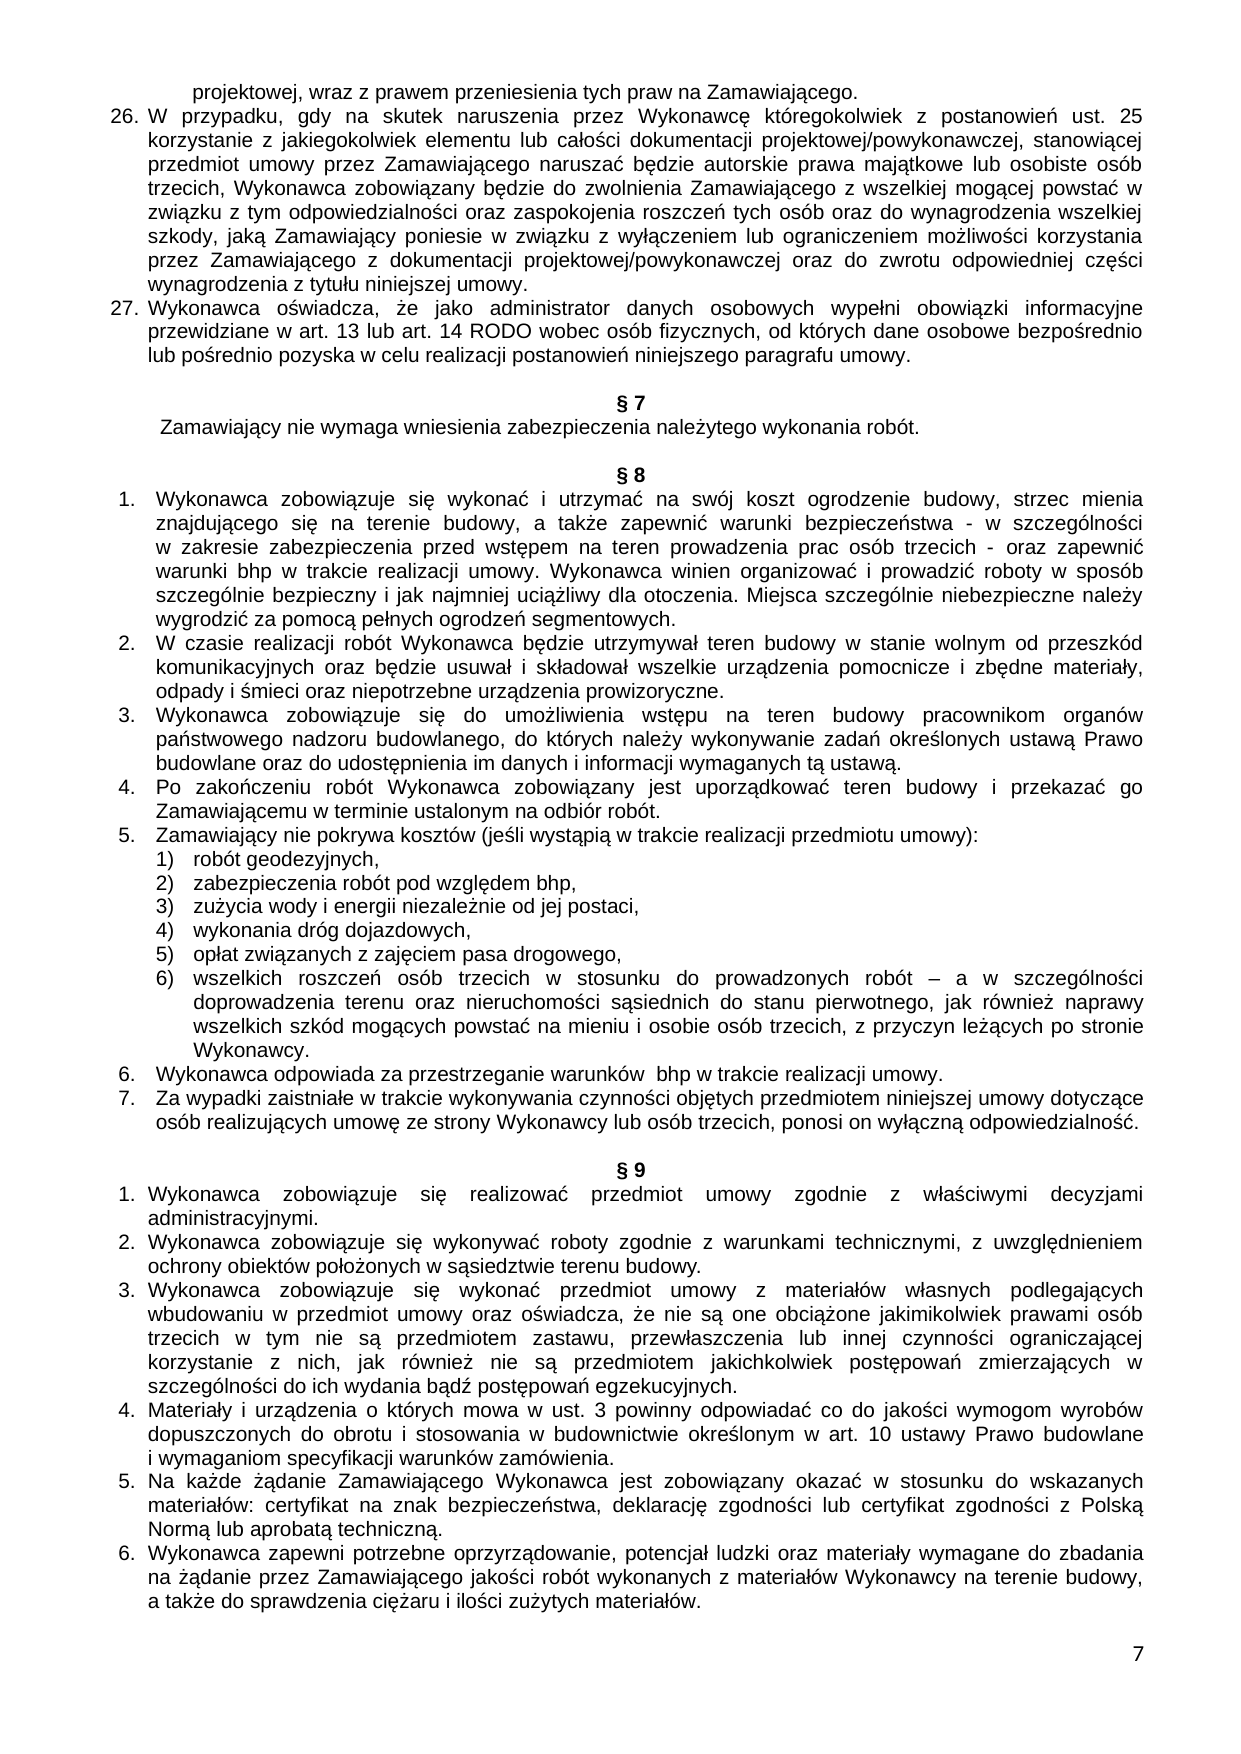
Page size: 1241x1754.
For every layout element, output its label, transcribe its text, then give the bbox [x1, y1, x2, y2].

text § 9 [118, 1158, 1144, 1182]
list wszelkich roszczeń osób trzecich w stosunku do prowadzonych robót – a w szczególności doprowadzenia terenu oraz nieruchomości sąsiednich do stanu pierwotnego, jak również naprawy wszelkich szkód mogących powstać na mieniu i osobie osób trzecich, z przyczyn leżących po stronie Wykonawcy. [156, 966, 1144, 1062]
list zabezpieczenia robót pod względem bhp, [156, 870, 1144, 894]
text § 8 [118, 463, 1144, 487]
list Po zakończeniu robót Wykonawca zobowiązany jest uporządkować teren budowy i przekazać go Zamawiającemu w terminie ustalonym na odbiór robót. [118, 774, 1144, 822]
list Wykonawca odpowiada za przestrzeganie warunków bhp w trakcie realizacji umowy. [118, 1062, 1144, 1086]
list Za wypadki zaistniałe w trakcie wykonywania czynności objętych przedmiotem niniejszej umowy dotyczące osób realizujących umowę ze strony Wykonawcy lub osób trzecich, ponosi on wyłączną odpowiedzialność. [118, 1086, 1144, 1134]
list Wykonawca oświadcza, że jako administrator danych osobowych wypełni obowiązki informacyjne przewidziane w art. 13 lub art. 14 RODO wobec osób fizycznych, od których dane osobowe bezpośrednio lub pośrednio pozyska w celu realizacji postanowień niniejszego paragrafu umowy. [110, 295, 1144, 367]
list wykonania dróg dojazdowych, [156, 918, 1144, 942]
list Wykonawca zobowiązuje się wykonać przedmiot umowy z materiałów własnych podlegających wbudowaniu w przedmiot umowy oraz oświadcza, że nie są one obciążone jakimikolwiek prawami osób trzecich w tym nie są przedmiotem zastawu, przewłaszczenia lub innej czynności ograniczającej korzystanie z nich, jak również nie są przedmiotem jakichkolwiek postępowań zmierzających w szczególności do ich wydania bądź postępowań egzekucyjnych. [118, 1278, 1144, 1397]
list Wykonawca zobowiązuje się wykonać i utrzymać na swój koszt ogrodzenie budowy, strzec mienia znajdującego się na terenie budowy, a także zapewnić warunki bezpieczeństwa - w szczególności w zakresie zabezpieczenia przed wstępem na teren prowadzenia prac osób trzecich - oraz zapewnić warunki bhp w trakcie realizacji umowy. Wykonawca winien organizować i prowadzić roboty w sposób szczególnie bezpieczny i jak najmniej uciążliwy dla otoczenia. Miejsca szczególnie niebezpieczne należy wygrodzić za pomocą pełnych ogrodzeń segmentowych. [118, 487, 1144, 631]
list Wykonawca zobowiązuje się wykonywać roboty zgodnie z warunkami technicznymi, z uwzględnieniem ochrony obiektów położonych w sąsiedztwie terenu budowy. [118, 1230, 1144, 1278]
list Zamawiający nie pokrywa kosztów (jeśli wystąpią w trakcie realizacji przedmiotu umowy): [118, 822, 1144, 846]
list Na każde żądanie Zamawiającego Wykonawca jest zobowiązany okazać w stosunku do wskazanych materiałów: certyfikat na znak bezpieczeństwa, deklarację zgodności lub certyfikat zgodności z Polską Normą lub aprobatą techniczną. [118, 1469, 1144, 1541]
list W przypadku, gdy na skutek naruszenia przez Wykonawcę któregokolwiek z postanowień ust. 25 korzystanie z jakiegokolwiek elementu lub całości dokumentacji projektowej/powykonawczej, stanowiącej przedmiot umowy przez Zamawiającego naruszać będzie autorskie prawa majątkowe lub osobiste osób trzecich, Wykonawca zobowiązany będzie do zwolnienia Zamawiającego z wszelkiej mogącej powstać w związku z tym odpowiedzialności oraz zaspokojenia roszczeń tych osób oraz do wynagrodzenia wszelkiej szkody, jaką Zamawiający poniesie w związku z wyłączeniem lub ograniczeniem możliwości korzystania przez Zamawiającego z dokumentacji projektowej/powykonawczej oraz do zwrotu odpowiedniej części wynagrodzenia z tytułu niniejszej umowy. [110, 104, 1144, 295]
list Materiały i urządzenia o których mowa w ust. 3 powinny odpowiadać co do jakości wymogom wyrobów dopuszczonych do obrotu i stosowania w budownictwie określonym w art. 10 ustawy Prawo budowlane i wymaganiom specyfikacji warunków zamówienia. [118, 1397, 1144, 1469]
list opłat związanych z zajęciem pasa drogowego, [156, 942, 1144, 966]
list Wykonawca zobowiązuje się do umożliwienia wstępu na teren budowy pracownikom organów państwowego nadzoru budowlanego, do których należy wykonywanie zadań określonych ustawą Prawo budowlane oraz do udostępnienia im danych i informacji wymaganych tą ustawą. [118, 703, 1144, 774]
text § 7 [118, 391, 1144, 415]
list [162, 80, 1144, 104]
list Wykonawca zapewni potrzebne oprzyrządowanie, potencjał ludzki oraz materiały wymagane do zbadania na żądanie przez Zamawiającego jakości robót wykonanych z materiałów Wykonawcy na terenie budowy, a także do sprawdzenia ciężaru i ilości zużytych materiałów. [118, 1541, 1144, 1613]
list robót geodezyjnych, [156, 846, 1144, 870]
list Wykonawca zobowiązuje się realizować przedmiot umowy zgodnie z właściwymi decyzjami administracyjnymi. [118, 1182, 1144, 1230]
list zużycia wody i energii niezależnie od jej postaci, [156, 894, 1144, 918]
list W czasie realizacji robót Wykonawca będzie utrzymywał teren budowy w stanie wolnym od przeszkód komunikacyjnych oraz będzie usuwał i składował wszelkie urządzenia pomocnicze i zbędne materiały, odpady i śmieci oraz niepotrzebne urządzenia prowizoryczne. [118, 631, 1144, 703]
text Zamawiający nie wymaga wniesienia zabezpieczenia należytego wykonania robót. [160, 415, 1144, 439]
